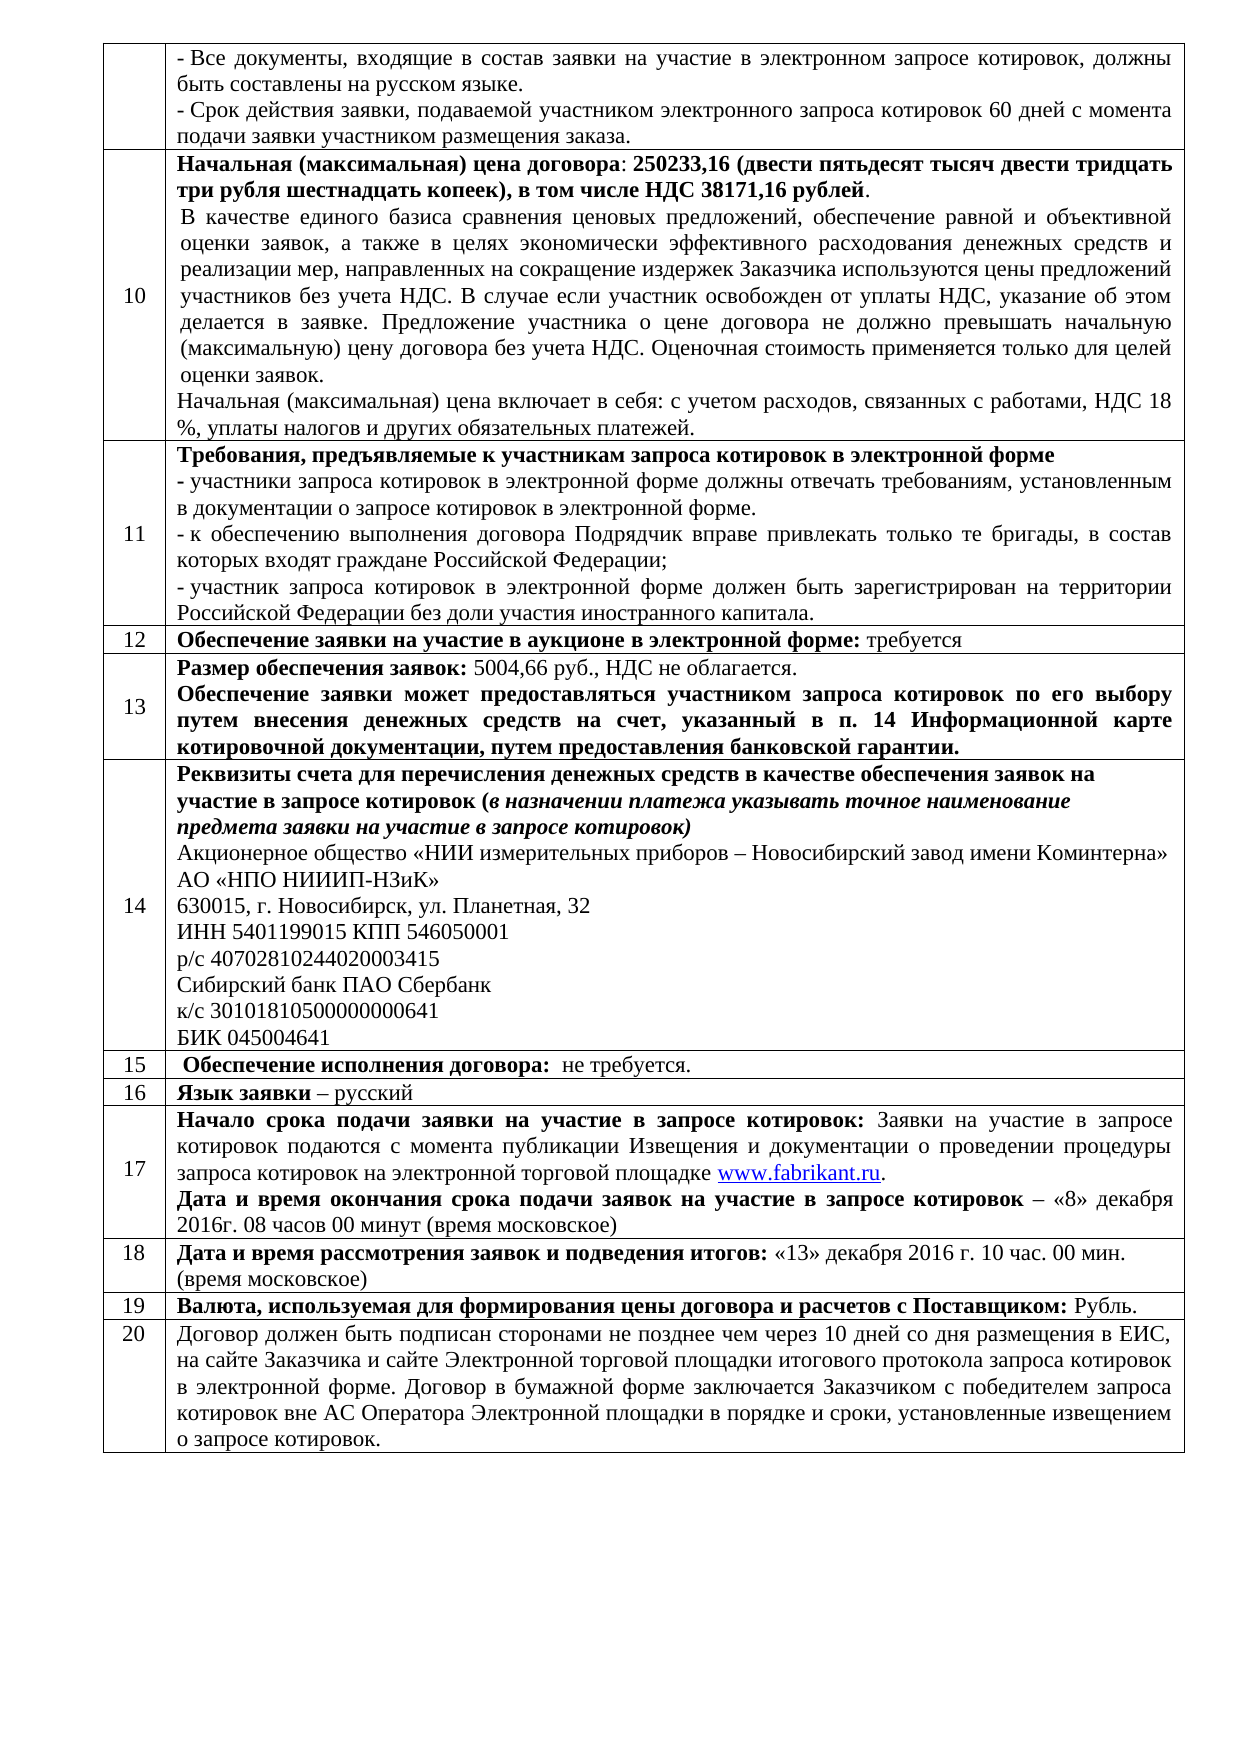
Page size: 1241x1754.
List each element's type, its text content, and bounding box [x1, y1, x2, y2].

table_cell Начальная (максимальная) цена договора: 250233,16 (двести пятьдесят тысяч двести тридцать три рубля шестнадцать копеек), в том числе НДС 38171,16 рублей. В качестве единого базиса сравнения ценовых предложений, обеспечение равной и объективной оценки заявок, а также в целях экономически эффективного расходования денежных средств и реализации мер, направленных на сокращение издержек Заказчика используются цены предложений участников без учета НДС. В случае если участник освобожден от уплаты НДС, указание об этом делается в заявке. Предложение участника о цене договора не должно превышать начальную (максимальную) цену договора без учета НДС. Оценочная стоимость применяется только для целей оценки заявок. Начальная (максимальная) цена включает в себя: с учетом расходов, связанных с работами, НДС 18 %, уплаты налогов и других обязательных платежей. [166, 150, 1184, 440]
table_cell Договор должен быть подписан сторонами не позднее чем через 10 дней со дня размещения в ЕИС, на сайте Заказчика и сайте Электронной торговой площадки итогового протокола запроса котировок в электронной форме. Договор в бумажной форме заключается Заказчиком с победителем запроса котировок вне АС Оператора Электронной площадки в порядке и сроки, установленные извещением о запросе котировок. [166, 1320, 1184, 1452]
table_cell 17 [104, 1106, 165, 1238]
table_cell 16 [104, 1079, 165, 1105]
table_cell 20 [104, 1320, 165, 1452]
table_cell 19 [104, 1293, 165, 1319]
table_cell Требования, предъявляемые к участникам запроса котировок в электронной форме - участники запроса котировок в электронной форме должны отвечать требованиям, установленным в документации о запросе котировок в электронной форме. - к обеспечению выполнения договора Подрядчик вправе привлекать только те бригады, в состав которых входят граждане Российской Федерации; - участник запроса котировок в электронной форме должен быть зарегистрирован на территории Российской Федерации без доли участия иностранного капитала. [166, 441, 1184, 625]
table_cell Реквизиты счета для перечисления денежных средств в качестве обеспечения заявок на участие в запросе котировок (в назначении платежа указывать точное наименование предмета заявки на участие в запросе котировок) Акционерное общество «НИИ измерительных приборов – Новосибирский завод имени Коминтерна» АО «НПО НИИИП-НЗиК» 630015, г. Новосибирск, ул. Планетная, 32 ИНН 5401199015 КПП 546050001 р/с 40702810244020003415 Сибирский банк ПАО Сбербанк к/с 30101810500000000641 БИК 045004641 [166, 760, 1184, 1050]
table_cell 10 [104, 150, 165, 440]
table_cell 18 [104, 1239, 165, 1292]
table_cell Валюта, используемая для формирования цены договора и расчетов с Поставщиком: Рубль. [166, 1293, 1184, 1319]
table_cell Обеспечение исполнения договора: не требуется. [166, 1051, 1184, 1078]
table_cell 13 [104, 654, 165, 759]
table_cell Начало срока подачи заявки на участие в запросе котировок: Заявки на участие в запросе котировок подаются с момента публикации Извещения и документации о проведении процедуры запроса котировок на электронной торговой площадке www.fabrikant.ru. Дата и время окончания срока подачи заявок на участие в запросе котировок – «8» декабря 2016г. 08 часов 00 минут (время московское) [166, 1106, 1184, 1238]
table_cell Обеспечение заявки на участие в аукционе в электронной форме: требуется [166, 626, 1184, 653]
table_cell Дата и время рассмотрения заявок и подведения итогов: «13» декабря 2016 г. 10 час. 00 мин. (время московское) [166, 1239, 1184, 1292]
table_cell Язык заявки – русский [166, 1079, 1184, 1105]
table_cell 14 [104, 760, 165, 1050]
table_cell 12 [104, 626, 165, 653]
table_cell 11 [104, 441, 165, 625]
table_cell 9 [104, 44, 165, 149]
table_cell Размер обеспечения заявок: 5004,66 руб., НДС не облагается. Обеспечение заявки может предоставляться участником запроса котировок по его выбору путем внесения денежных средств на счет, указанный в п. 14 Информационной карте котировочной документации, путем предоставления банковской гарантии. [166, 654, 1184, 759]
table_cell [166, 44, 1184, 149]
table_cell 15 [104, 1051, 165, 1078]
